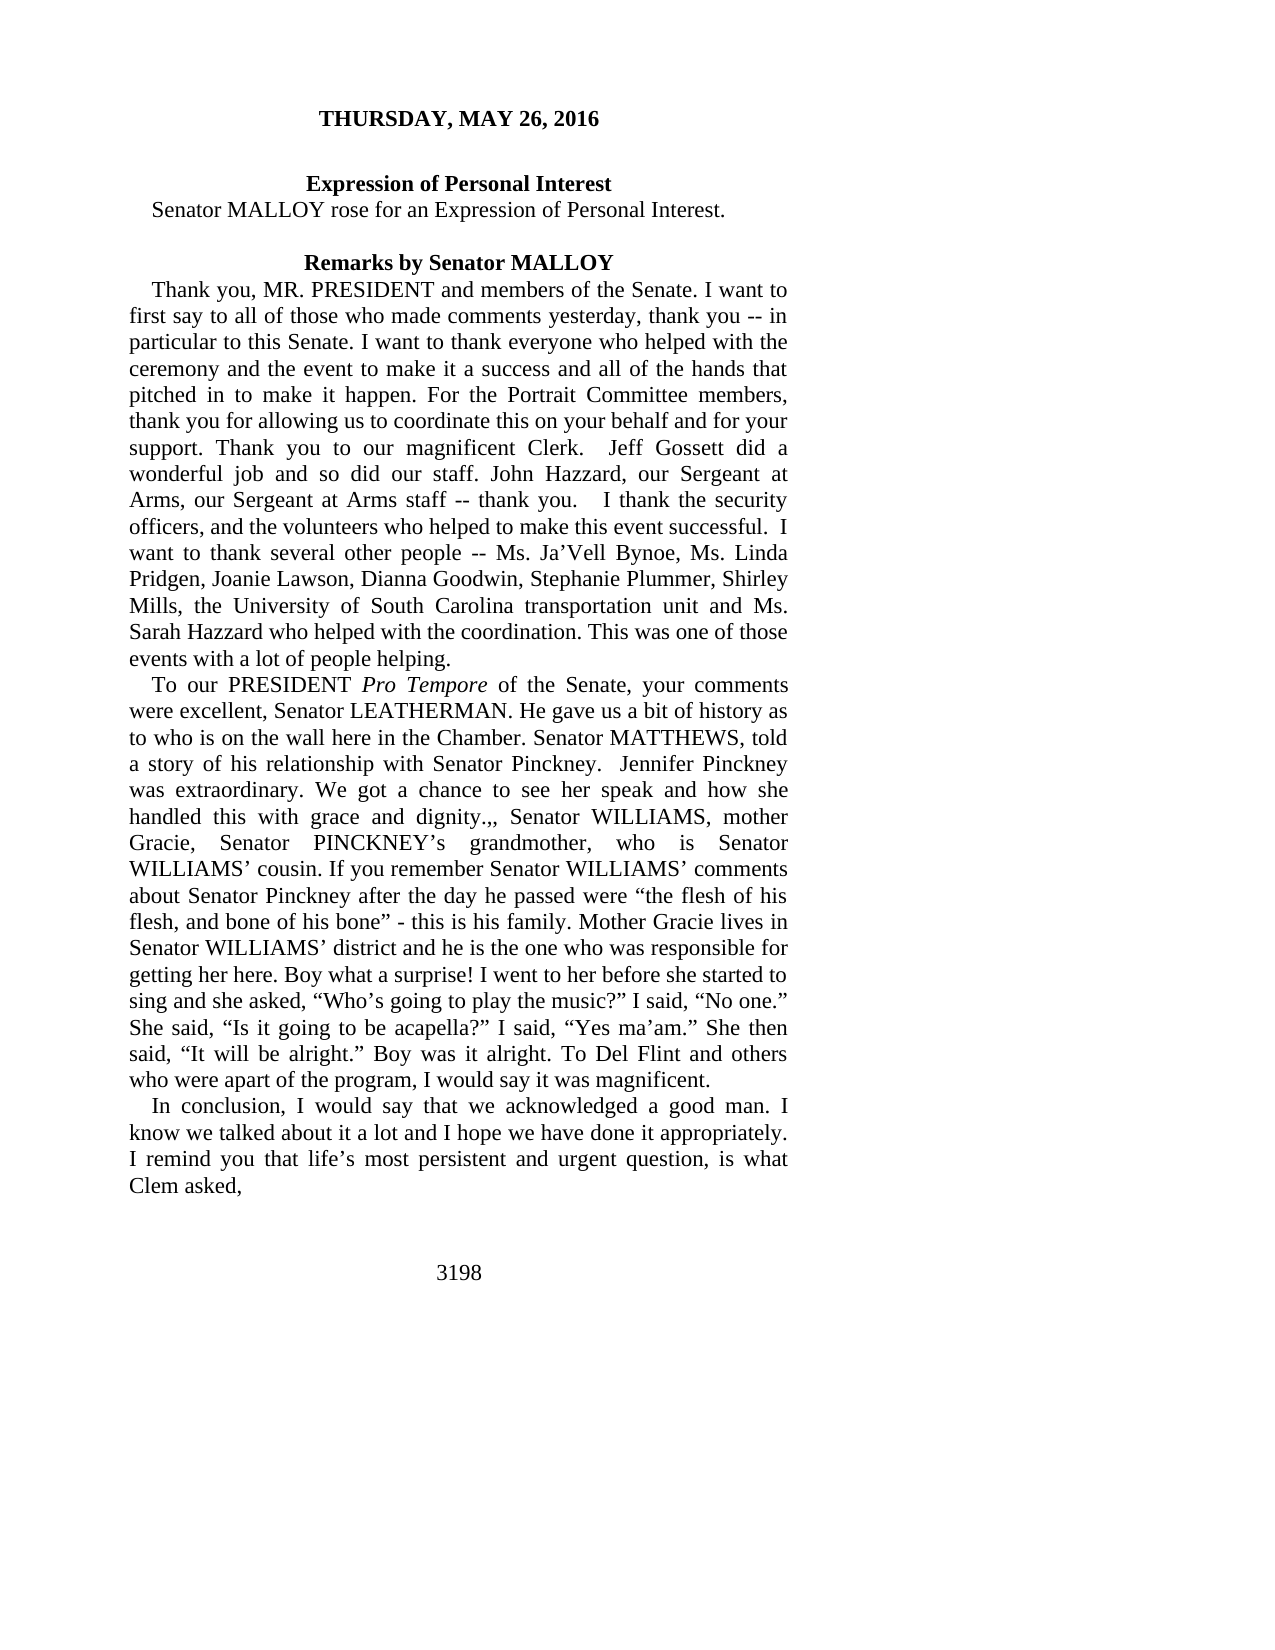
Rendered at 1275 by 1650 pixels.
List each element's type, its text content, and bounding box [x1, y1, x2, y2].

text In conclusion, I would say that we acknowledged a good man. I know we talked about it a lot and I hope we have done it appropriately. I remind you that life’s most persistent and urgent question, is what Clem asked, [129, 1093, 789, 1198]
text Expression of Personal Interest [129, 170, 789, 197]
text Remarks by Senator MALLOY [129, 249, 789, 276]
text Thank you, MR. PRESIDENT and members of the Senate. I want to first say to all of those who made comments yesterday, thank you -- in particular to this Senate. I want to thank everyone who helped with the ceremony and the event to make it a success and all of the hands that pitched in to make it happen. For the Portrait Committee members, thank you for allowing us to coordinate this on your behalf and for your support. Thank you to our magnificent Clerk. Jeff Gossett did a wonderful job and so did our staff. John Hazzard, our Sergeant at Arms, our Sergeant at Arms staff -- thank you. I thank the security officers, and the volunteers who helped to make this event successful. I want to thank several other people -- Ms. Ja’Vell Bynoe, Ms. Linda Pridgen, Joanie Lawson, Dianna Goodwin, Stephanie Plummer, Shirley Mills, the University of South Carolina transportation unit and Ms. Sarah Hazzard who helped with the coordination. This was one of those events with a lot of people helping. [129, 276, 789, 671]
text To our PRESIDENT Pro Tempore of the Senate, your comments were excellent, Senator LEATHERMAN. He gave us a bit of history as to who is on the wall here in the Chamber. Senator MATTHEWS, told a story of his relationship with Senator Pinckney. Jennifer Pinckney was extraordinary. We got a chance to see her speak and how she handled this with grace and dignity.,, Senator WILLIAMS, mother Gracie, Senator PINCKNEY’s grandmother, who is Senator WILLIAMS’ cousin. If you remember Senator WILLIAMS’ comments about Senator Pinckney after the day he passed were “the flesh of his flesh, and bone of his bone” - this is his family. Mother Gracie lives in Senator WILLIAMS’ district and he is the one who was responsible for getting her here. Boy what a surprise! I went to her before she started to sing and she asked, “Who’s going to play the music?” I said, “No one.” She said, “Is it going to be acapella?” I said, “Yes ma’am.” She then said, “It will be alright.” Boy was it alright. To Del Flint and others who were apart of the program, I would say it was magnificent. [129, 671, 789, 1093]
text Senator MALLOY rose for an Expression of Personal Interest. [129, 197, 789, 223]
